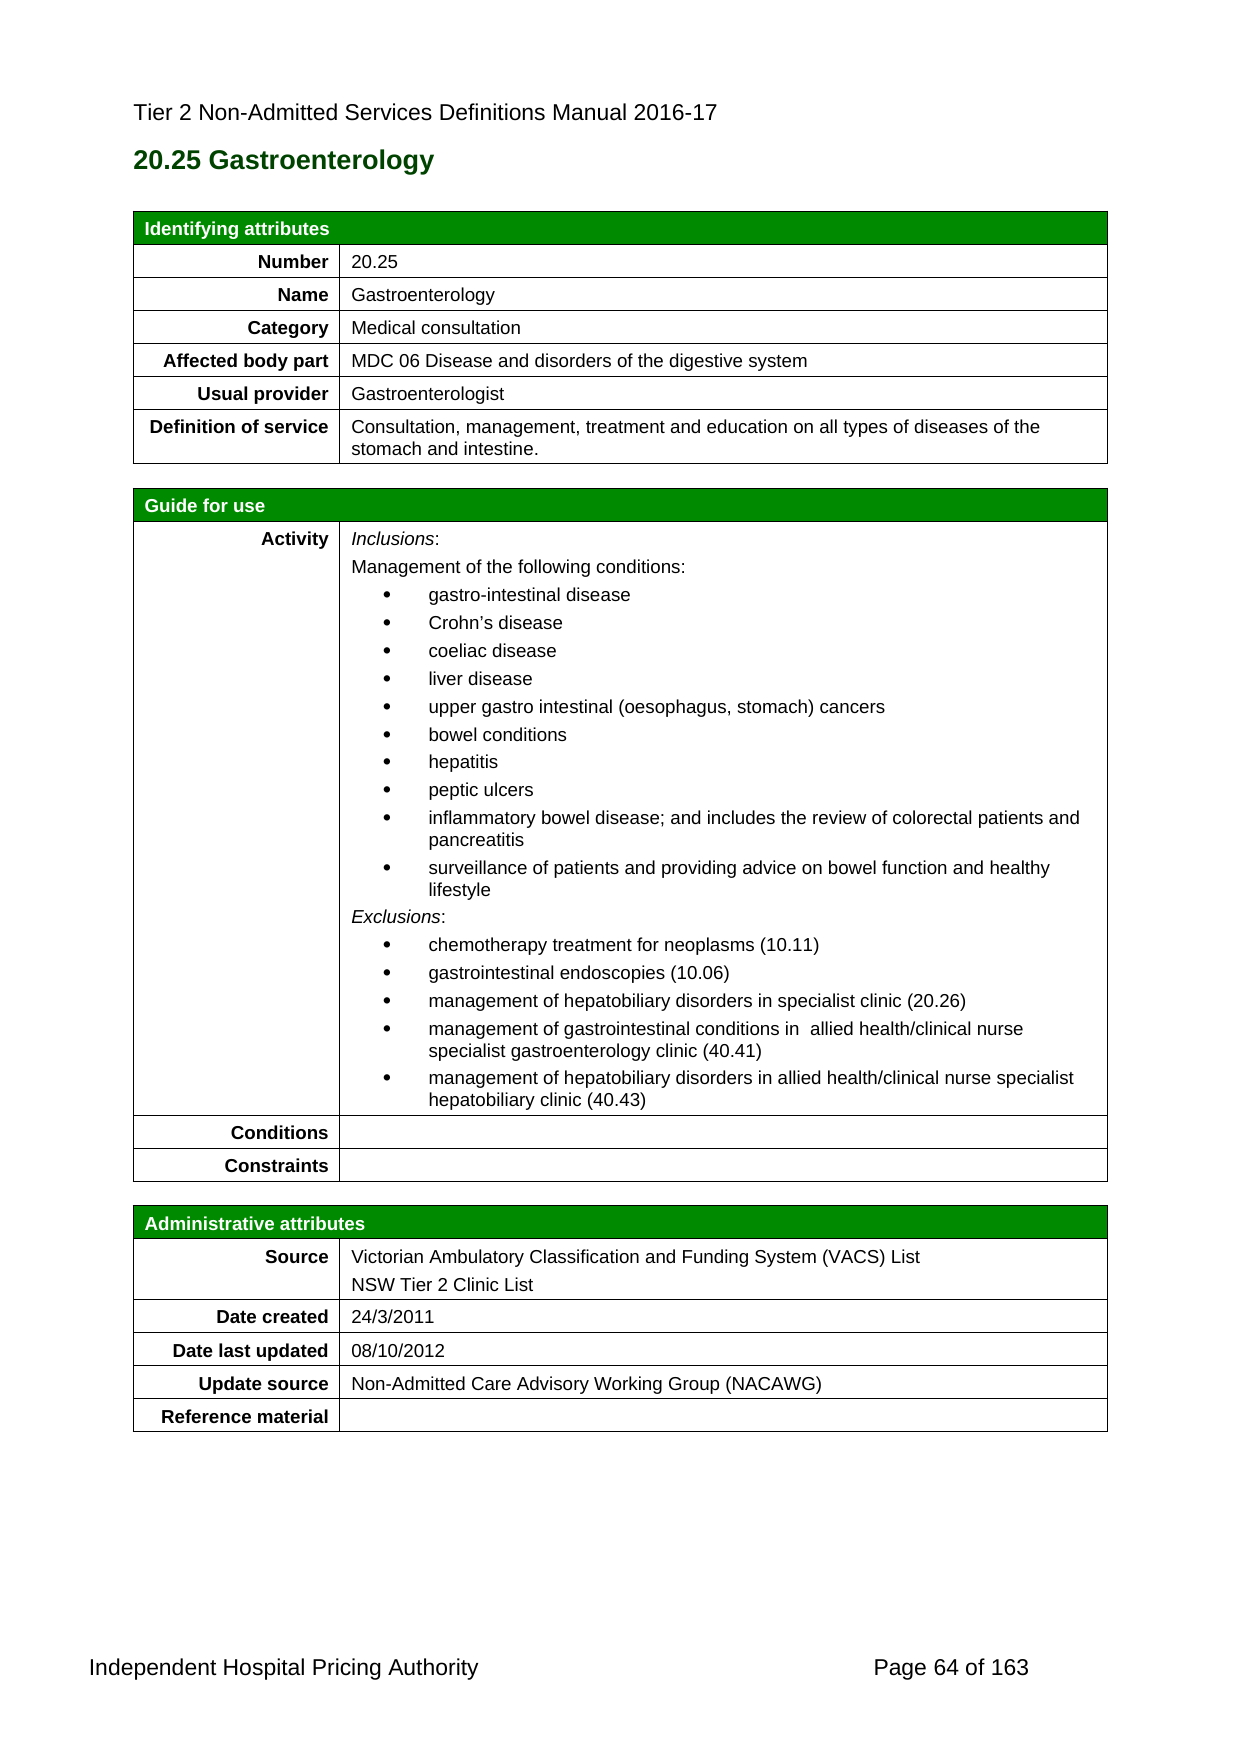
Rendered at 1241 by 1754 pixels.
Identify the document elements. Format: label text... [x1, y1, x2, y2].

table_cell Category [134, 311, 339, 343]
table_cell Conditions [134, 1116, 339, 1148]
table_header Identifying attributes [134, 212, 1107, 244]
table_cell [340, 1399, 1107, 1431]
table_cell 08/10/2012 [340, 1333, 1107, 1365]
table_cell Inclusions: Management of the following conditions: gastro-intestinal disease Crohn’s disease coeliac disease liver disease upper gastro intestinal (oesophagus, stomach) cancers bowel conditions hepatitis peptic ulcers inflammatory bowel disease; and includes the review of colorectal patients and pancreatitis surveillance of patients and providing advice on bowel function and healthy lifestyle Exclusions: chemotherapy treatment for neoplasms (10.11) gastrointestinal endoscopies (10.06) management of hepatobiliary disorders in specialist clinic (20.26) management of gastrointestinal conditions in allied health/clinical nurse specialist gastroenterology clinic (40.41) management of hepatobiliary disorders in allied health/clinical nurse specialist hepatobiliary clinic (40.43) [340, 522, 1107, 1114]
table_cell Non-Admitted Care Advisory Working Group (NACAWG) [340, 1366, 1107, 1398]
table_cell Affected body part [134, 344, 339, 376]
table_cell Number [134, 245, 339, 277]
table_cell 24/3/2011 [340, 1300, 1107, 1332]
table_cell MDC 06 Disease and disorders of the digestive system [340, 344, 1107, 376]
subtitle 20.25 Gastroenterology [133, 144, 1152, 206]
table_cell Victorian Ambulatory Classification and Funding System (VACS) List NSW Tier 2 Clinic List [340, 1239, 1107, 1299]
table_cell Consultation, management, treatment and education on all types of diseases of the stomach and intestine. [340, 410, 1107, 463]
table_header Guide for use [134, 489, 1107, 521]
table_cell Gastroenterologist [340, 377, 1107, 409]
table_cell [340, 1149, 1107, 1181]
table_cell Gastroenterology [340, 278, 1107, 310]
table_cell Constraints [134, 1149, 339, 1181]
table_cell Reference material [134, 1399, 339, 1431]
table_cell Activity [134, 522, 339, 1114]
table_cell 20.25 [340, 245, 1107, 277]
table_header Administrative attributes [134, 1206, 1107, 1238]
table_cell [340, 1116, 1107, 1148]
table_cell Source [134, 1239, 339, 1299]
table_cell Update source [134, 1366, 339, 1398]
table_cell Definition of service [134, 410, 339, 463]
table_cell Usual provider [134, 377, 339, 409]
table_cell Medical consultation [340, 311, 1107, 343]
table_cell Date created [134, 1300, 339, 1332]
table_cell Date last updated [134, 1333, 339, 1365]
table_cell Name [134, 278, 339, 310]
